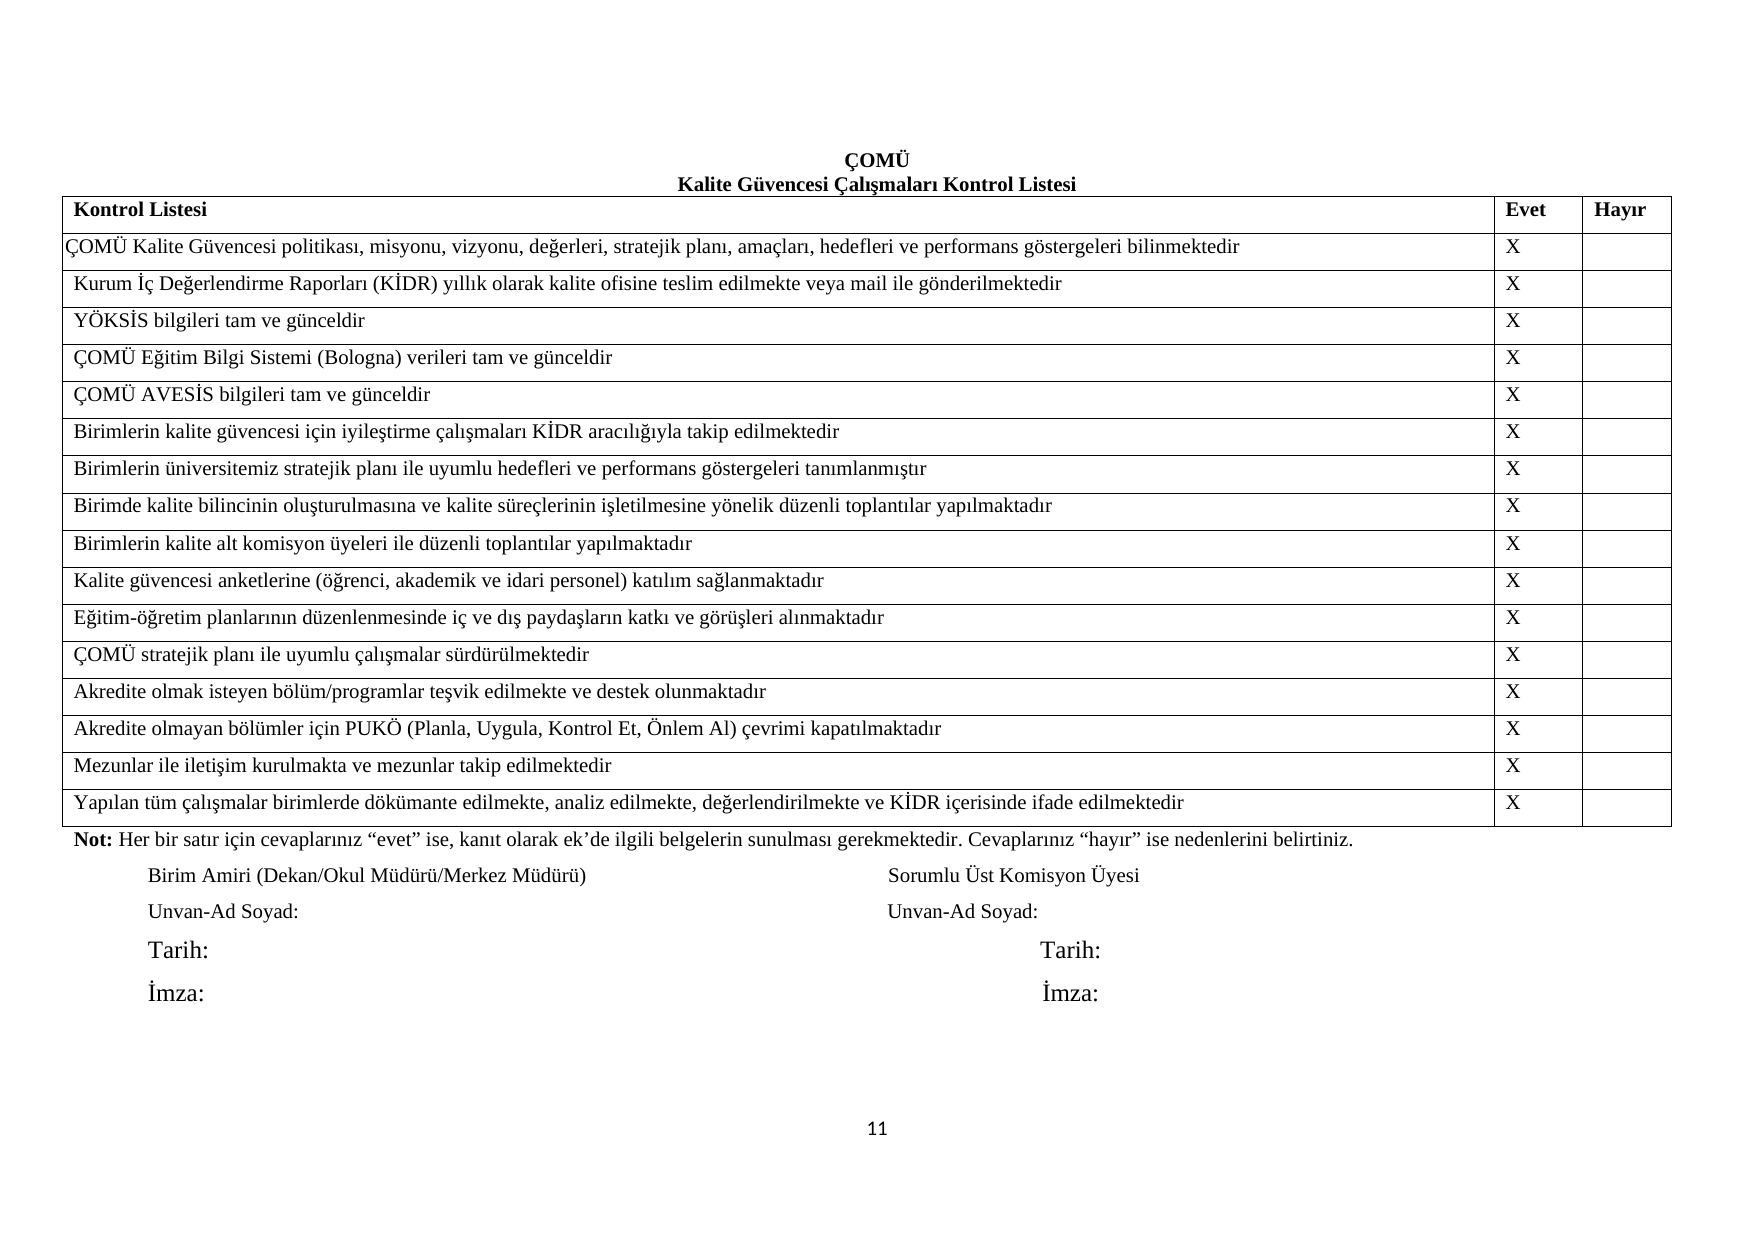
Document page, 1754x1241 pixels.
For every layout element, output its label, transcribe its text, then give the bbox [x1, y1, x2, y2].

table_cell Akredite olmayan bölümler için PUKÖ (Planla, Uygula, Kontrol Et, Önlem Al) çevrimi kapatılmaktadır [63, 716, 1494, 752]
table_cell Birimlerin kalite güvencesi için iyileştirme çalışmaları KİDR aracılığıyla takip edilmektedir [63, 419, 1494, 455]
table_cell [1583, 234, 1671, 270]
table_cell Birimlerin kalite alt komisyon üyeleri ile düzenli toplantılar yapılmaktadır [63, 531, 1494, 567]
table_cell X [1495, 605, 1582, 641]
text Kalite Güvencesi Çalışmaları Kontrol Listesi [148, 172, 1606, 196]
table_cell X [1495, 679, 1582, 715]
table_cell [1583, 494, 1671, 529]
table_cell [1583, 531, 1671, 567]
table_cell X [1495, 790, 1582, 826]
table_cell Eğitim-öğretim planlarının düzenlenmesinde iç ve dış paydaşların katkı ve görüşleri alınmaktadır [63, 605, 1494, 641]
table_cell [1583, 679, 1671, 715]
table_cell X [1495, 382, 1582, 418]
table_cell [1583, 382, 1671, 418]
table_cell YÖKSİS bilgileri tam ve günceldir [63, 308, 1494, 344]
table_cell X [1495, 419, 1582, 455]
table_header Hayır [1583, 197, 1671, 233]
table_cell Kalite güvencesi anketlerine (öğrenci, akademik ve idari personel) katılım sağlanmaktadır [63, 568, 1494, 604]
text Unvan-Ad Soyad: Unvan-Ad Soyad: [148, 899, 1606, 923]
table_cell X [1495, 716, 1582, 752]
table_cell ÇOMÜ stratejik planı ile uyumlu çalışmalar sürdürülmektedir [63, 642, 1494, 678]
text İmza: İmza: [148, 978, 1606, 1007]
table_cell X [1495, 753, 1582, 789]
table_cell X [1495, 642, 1582, 678]
table_cell [1583, 271, 1671, 307]
table_cell [1583, 419, 1671, 455]
text Not: Her bir satır için cevaplarınız “evet” ise, kanıt olarak ek’de ilgili belgelerin sunulması gerekmektedir. Cevaplarınız “hayır” ise nedenlerini belirtiniz. [74, 827, 1606, 851]
table_cell Yapılan tüm çalışmalar birimlerde dökümante edilmekte, analiz edilmekte, değerlendirilmekte ve KİDR içerisinde ifade edilmektedir [63, 790, 1494, 826]
table_cell [1583, 716, 1671, 752]
table_cell [1583, 568, 1671, 604]
table_cell [1583, 642, 1671, 678]
table_cell [1583, 753, 1671, 789]
table_cell X [1495, 568, 1582, 604]
text Tarih: Tarih: [148, 935, 1606, 964]
table_cell [1583, 308, 1671, 344]
table_cell X [1495, 456, 1582, 492]
table_cell ÇOMÜ Kalite Güvencesi politikası, misyonu, vizyonu, değerleri, stratejik planı, amaçları, hedefleri ve performans göstergeleri bilinmektedir [63, 234, 1494, 270]
table_cell [1583, 605, 1671, 641]
table_cell [1583, 790, 1671, 826]
table_cell [1583, 345, 1671, 381]
table_cell X [1495, 234, 1582, 270]
text ÇOMÜ [148, 148, 1606, 172]
table_cell Kurum İç Değerlendirme Raporları (KİDR) yıllık olarak kalite ofisine teslim edilmekte veya mail ile gönderilmektedir [63, 271, 1494, 307]
table_cell Birimlerin üniversitemiz stratejik planı ile uyumlu hedefleri ve performans göstergeleri tanımlanmıştır [63, 456, 1494, 492]
table_cell ÇOMÜ AVESİS bilgileri tam ve günceldir [63, 382, 1494, 418]
table_cell X [1495, 308, 1582, 344]
table_cell Mezunlar ile iletişim kurulmakta ve mezunlar takip edilmektedir [63, 753, 1494, 789]
table_cell Akredite olmak isteyen bölüm/programlar teşvik edilmekte ve destek olunmaktadır [63, 679, 1494, 715]
table_cell [1583, 456, 1671, 492]
table_cell X [1495, 271, 1582, 307]
table_cell Birimde kalite bilincinin oluşturulmasına ve kalite süreçlerinin işletilmesine yönelik düzenli toplantılar yapılmaktadır [63, 494, 1494, 529]
table_cell X [1495, 531, 1582, 567]
table_cell X [1495, 345, 1582, 381]
table_header Evet [1495, 197, 1582, 233]
table_header Kontrol Listesi [63, 197, 1494, 233]
table_cell X [1495, 494, 1582, 529]
text Birim Amiri (Dekan/Okul Müdürü/Merkez Müdürü) Sorumlu Üst Komisyon Üyesi [148, 863, 1606, 887]
table_cell ÇOMÜ Eğitim Bilgi Sistemi (Bologna) verileri tam ve günceldir [63, 345, 1494, 381]
